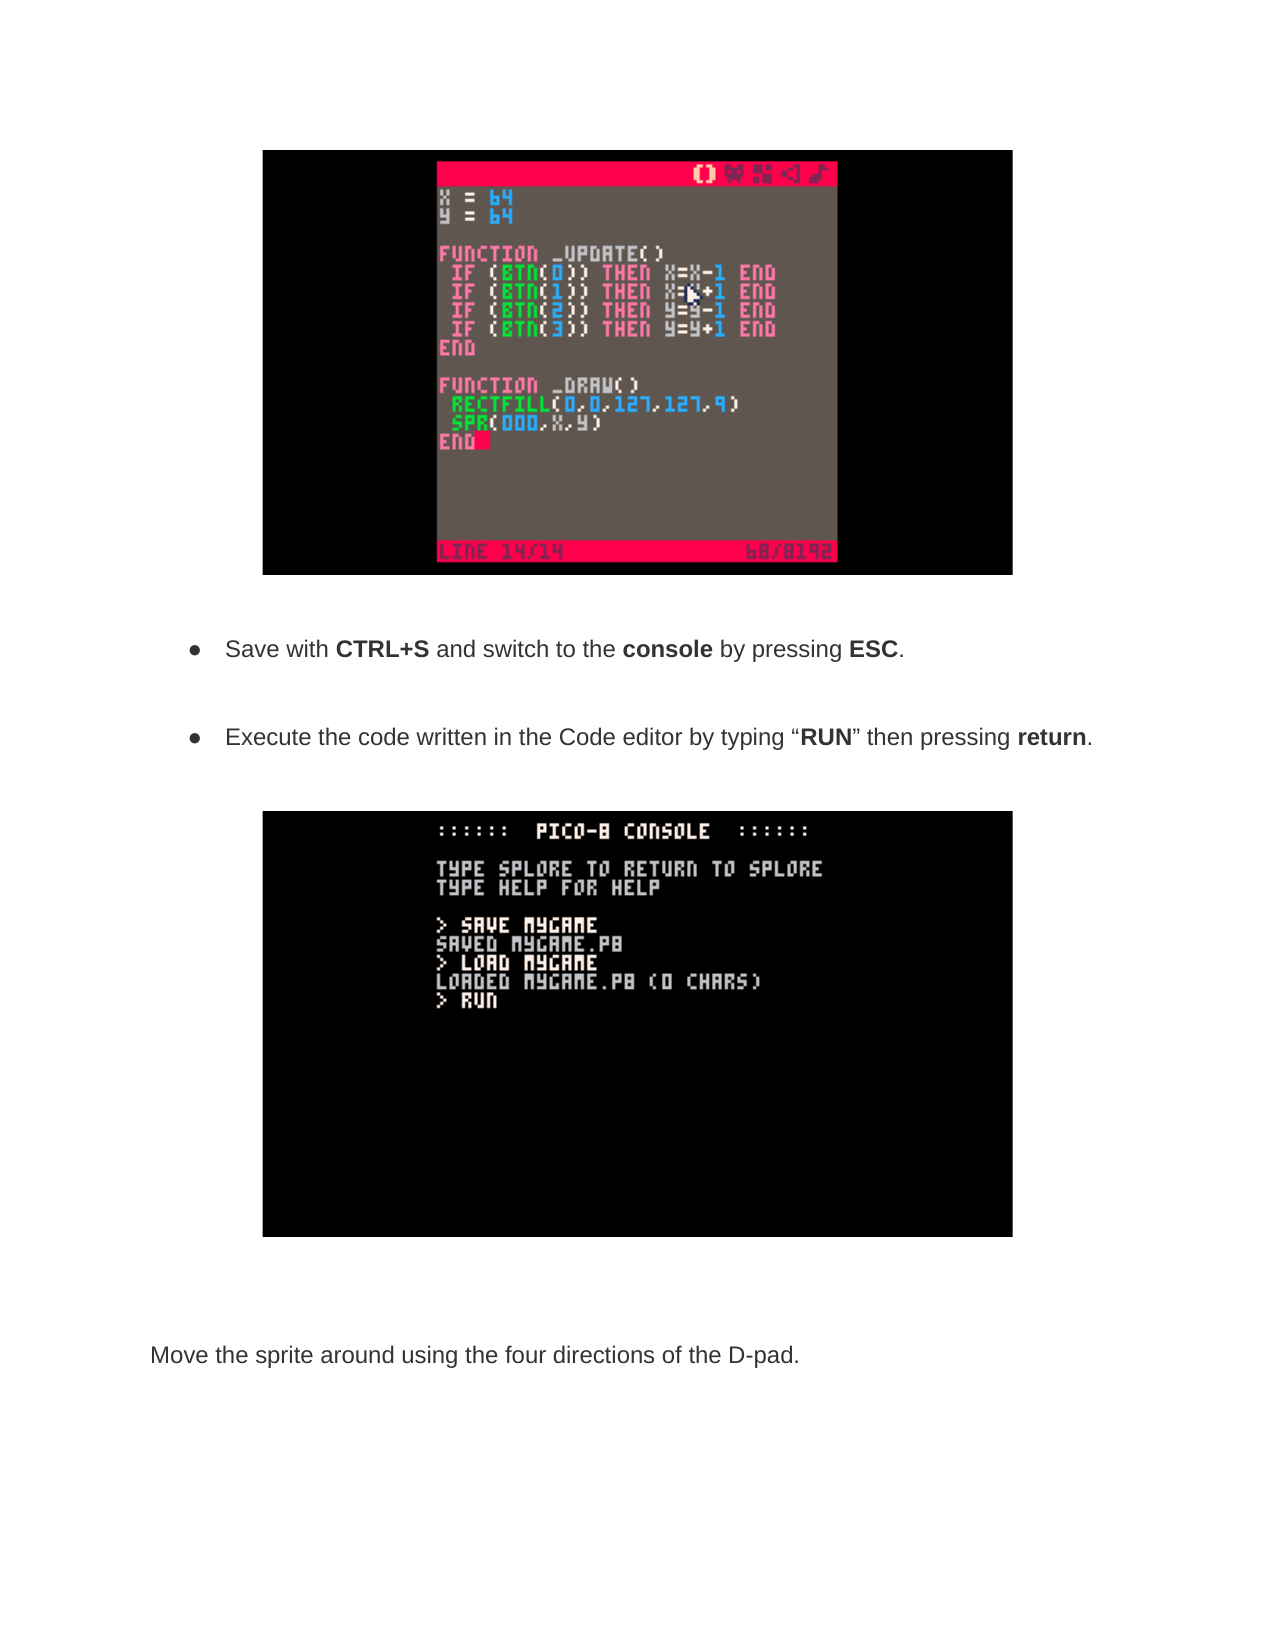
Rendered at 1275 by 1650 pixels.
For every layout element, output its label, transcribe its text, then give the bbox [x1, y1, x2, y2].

picture [262, 811, 1013, 1237]
list Execute the code written in the Code editor by typing “RUN” then pressing return. [187, 723, 1125, 751]
list Save with CTRL+S and switch to the console by pressing ESC. [187, 635, 1125, 662]
text Move the sprite around using the four directions of the D-pad. [150, 1341, 1125, 1368]
picture [262, 150, 1013, 575]
